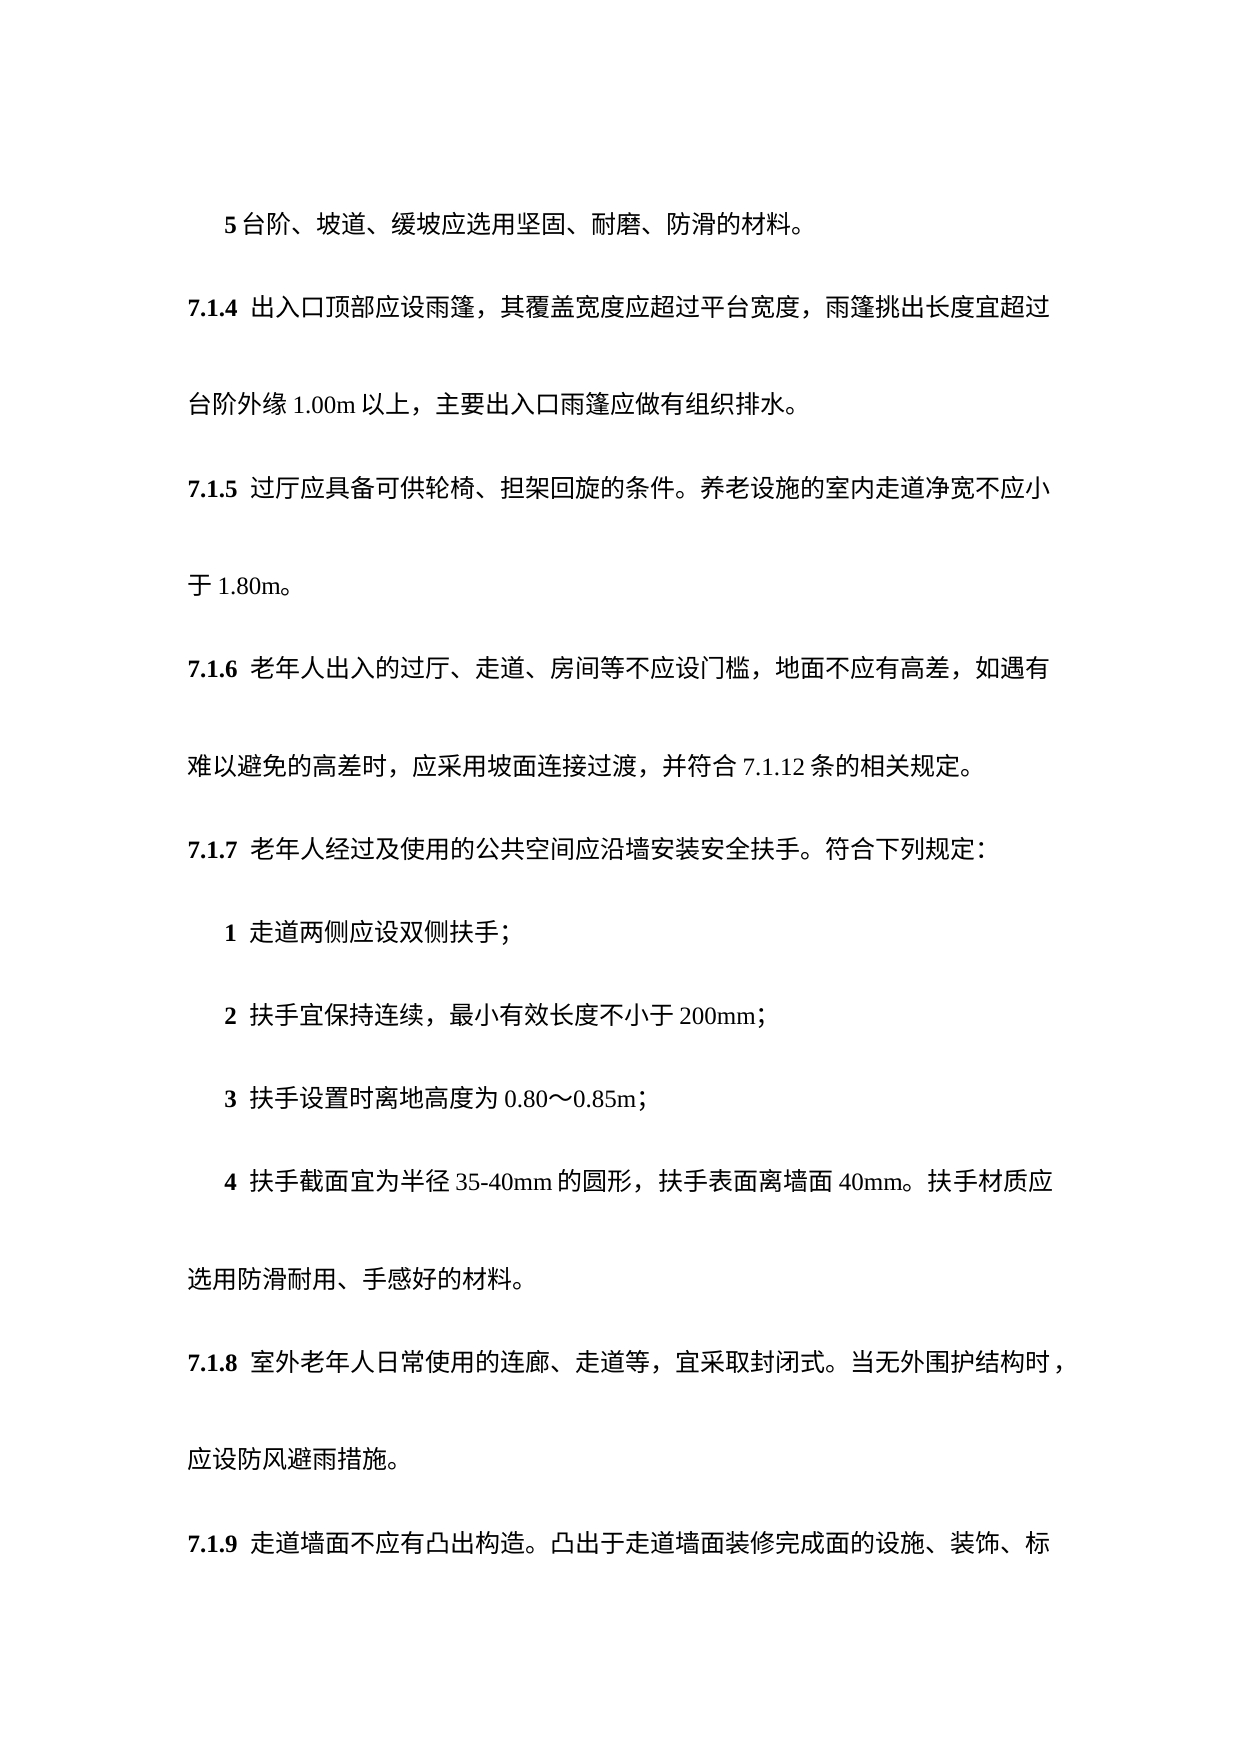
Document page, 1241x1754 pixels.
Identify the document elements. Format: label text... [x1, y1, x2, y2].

text 7.1.5 过厅应具备可供轮椅、担架回旋的条件。养老设施的室内走道净宽不应小于1.80m。 [187, 454, 1053, 616]
text 7.1.6 老年人出入的过厅、走道、房间等不应设门槛，地面不应有高差，如遇有难以避免的高差时，应采用坡面连接过渡，并符合7.1.12条的相关规定。 [187, 634, 1053, 797]
text 4 扶手截面宜为半径35-40mm的圆形，扶手表面离墙面40mm。扶手材质应选用防滑耐用、手感好的材料。 [187, 1147, 1053, 1310]
text 2 扶手宜保持连续，最小有效长度不小于200mm； [187, 981, 1053, 1046]
text 1 走道两侧应设双侧扶手； [187, 898, 1053, 963]
text 5台阶、坡道、缓坡应选用坚固、耐磨、防滑的材料。 [187, 190, 1053, 255]
text 7.1.7 老年人经过及使用的公共空间应沿墙安装安全扶手。符合下列规定： [187, 815, 1053, 880]
text 7.1.4 出入口顶部应设雨篷，其覆盖宽度应超过平台宽度，雨篷挑出长度宜超过台阶外缘1.00m以上，主要出入口雨篷应做有组织排水。 [187, 273, 1053, 436]
text 3 扶手设置时离地高度为0.80～0.85m； [187, 1064, 1053, 1129]
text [187, 1509, 1053, 1574]
text 7.1.8 室外老年人日常使用的连廊、走道等，宜采取封闭式。当无外围护结构时，应设防风避雨措施。 [187, 1328, 1053, 1491]
